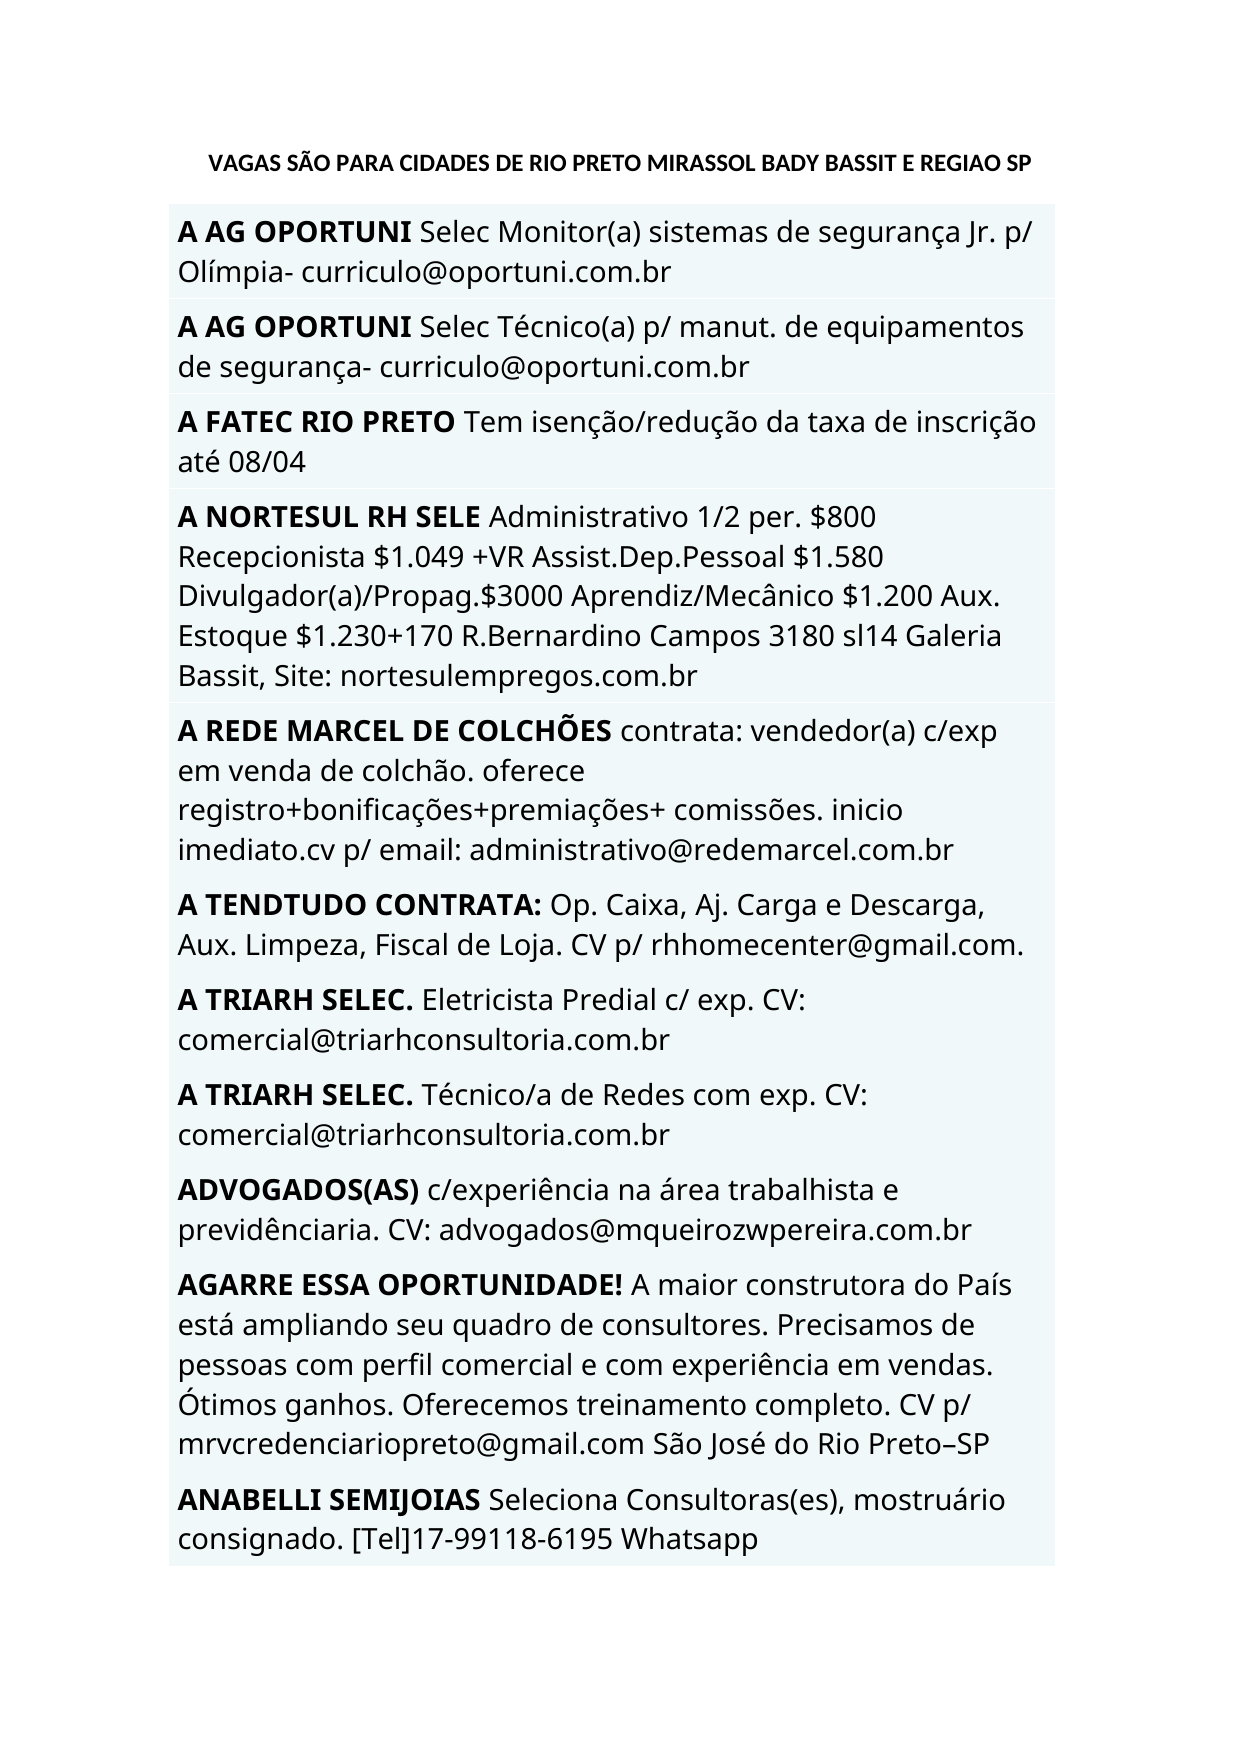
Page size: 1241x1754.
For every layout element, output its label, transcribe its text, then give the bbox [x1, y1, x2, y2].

table_header A AG OPORTUNI Selec Monitor(a) sistemas de segurança Jr. p/ Olímpia- curriculo@oportuni.com.br [169, 204, 1055, 298]
table_cell ADVOGADOS(AS) c/experiência na área trabalhista e previdênciaria. CV: advogados@mqueirozwpereira.com.br [169, 1162, 1055, 1257]
table_cell A NORTESUL RH SELE Administrativo 1/2 per. $800 Recepcionista $1.049 +VR Assist.Dep.Pessoal $1.580 Divulgador(a)/Propag.$3000 Aprendiz/Mecânico $1.200 Aux. Estoque $1.230+170 R.Bernardino Campos 3180 sl14 Galeria Bassit, Site: nortesulempregos.com.br [169, 489, 1055, 702]
table_cell A TRIARH SELEC. Eletricista Predial c/ exp. CV: comercial@triarhconsultoria.com.br [169, 972, 1055, 1067]
table_cell ANABELLI SEMIJOIAS Seleciona Consultoras(es), mostruário consignado. [Tel]17-99118-6195 Whatsapp [169, 1471, 1055, 1566]
table_cell A REDE MARCEL DE COLCHÕES contrata: vendedor(a) c/exp em venda de colchão. oferece registro+bonificações+premiações+ comissões. inicio imediato.cv p/ email: administrativo@redemarcel.com.br [169, 703, 1055, 877]
table_cell A TRIARH SELEC. Técnico/a de Redes com exp. CV: comercial@triarhconsultoria.com.br [169, 1067, 1055, 1162]
table_cell A AG OPORTUNI Selec Técnico(a) p/ manut. de equipamentos de segurança- curriculo@oportuni.com.br [169, 299, 1055, 393]
table_cell A FATEC RIO PRETO Tem isenção/redução da taxa de inscrição até 08/04 [169, 394, 1055, 488]
text VAGAS SÃO PARA CIDADES DE RIO PRETO MIRASSOL BADY BASSIT E REGIAO SP [177, 148, 1063, 178]
table_cell AGARRE ESSA OPORTUNIDADE! A maior construtora do País está ampliando seu quadro de consultores. Precisamos de pessoas com perfil comercial e com experiência em vendas. Ótimos ganhos. Oferecemos treinamento completo. CV p/ mrvcredenciariopreto@gmail.com São José do Rio Preto–SP [169, 1257, 1055, 1471]
table_cell A TENDTUDO CONTRATA: Op. Caixa, Aj. Carga e Descarga, Aux. Limpeza, Fiscal de Loja. CV p/ rhhomecenter@gmail.com. [169, 877, 1055, 972]
